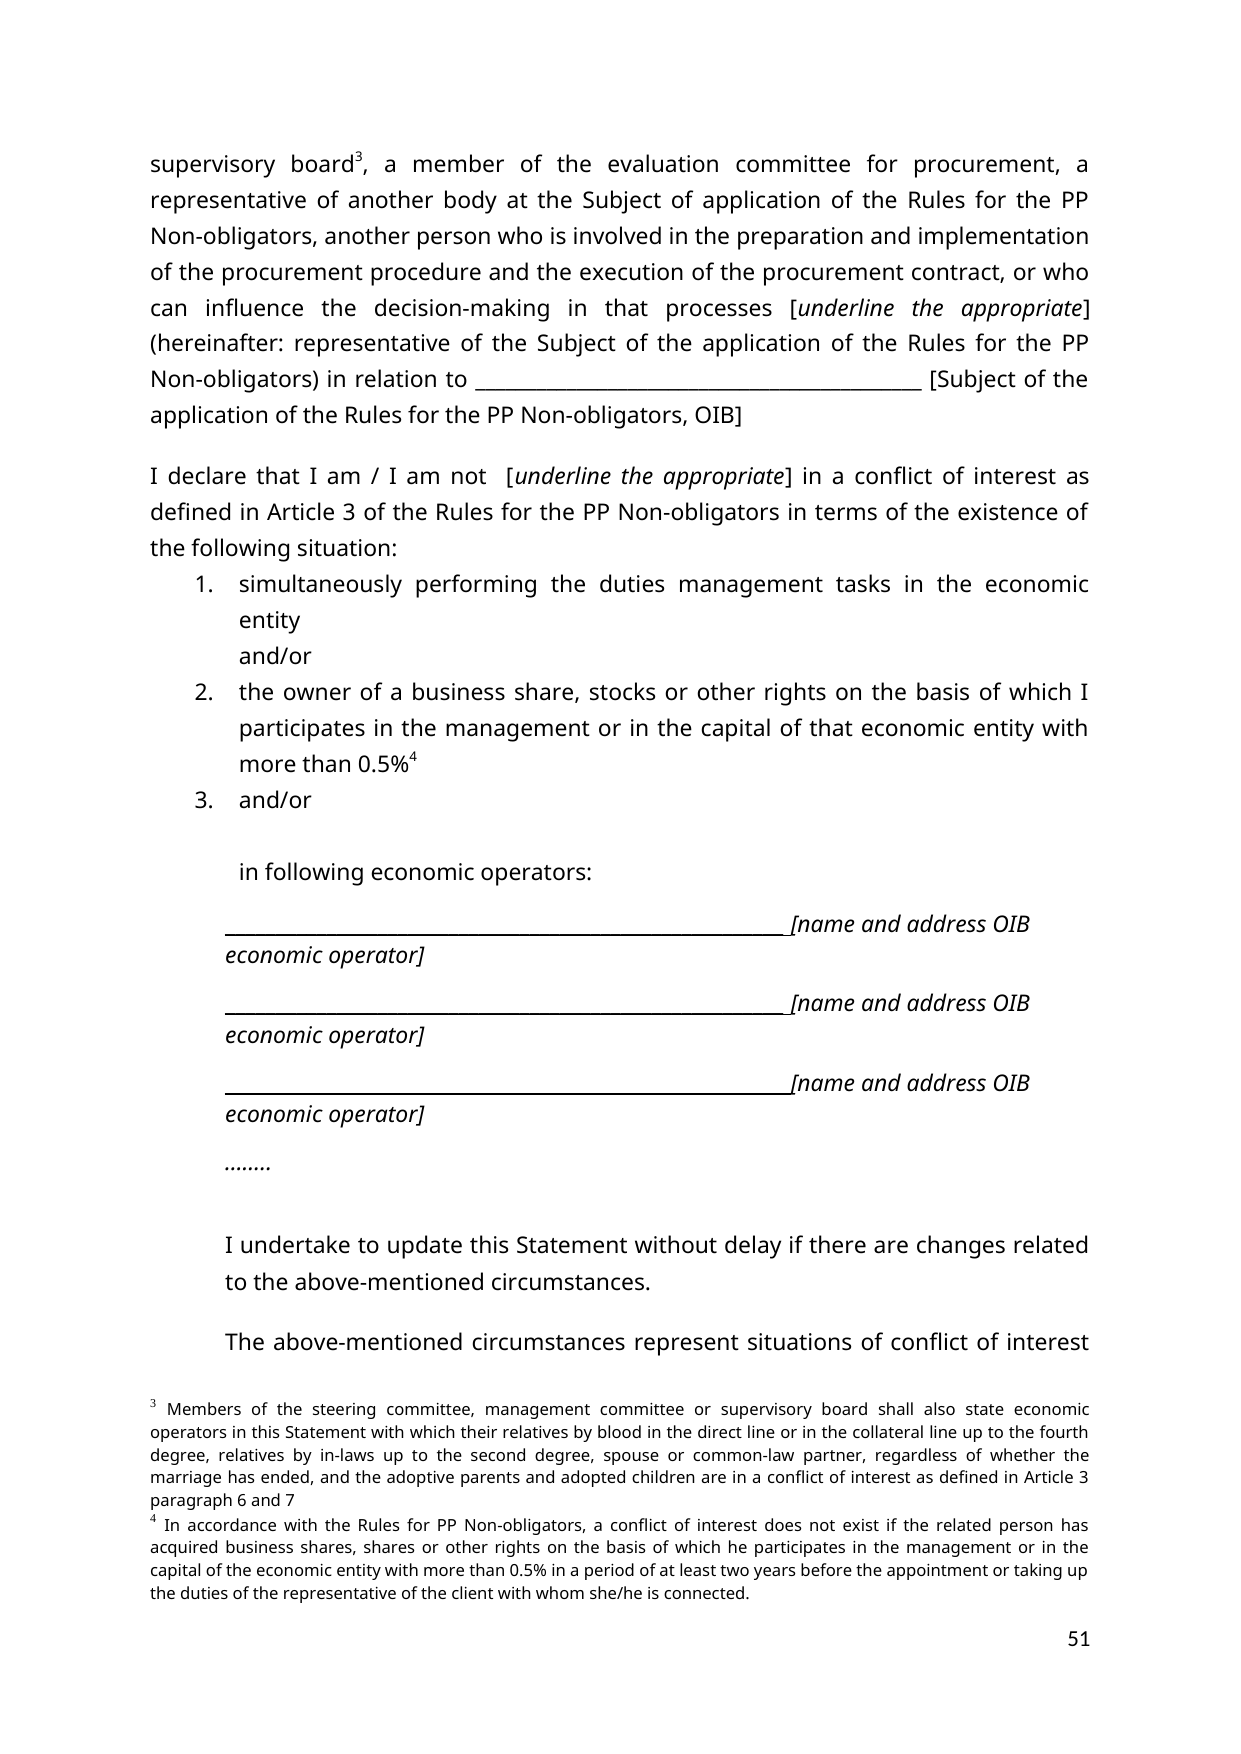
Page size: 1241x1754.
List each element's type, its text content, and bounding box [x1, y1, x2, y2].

text _______________________________________________________ [name and address OIB economic operator] [225, 987, 1090, 1050]
text _______________________________________________________ [name and address OIB economic operator] [225, 908, 1090, 971]
list and/or [194, 784, 1090, 815]
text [150, 148, 1090, 431]
list the owner of a business share, stocks or other rights on the basis of which I participates in the management or in the capital of that economic entity with more than 0.5% [194, 676, 1090, 779]
list …….. [225, 1146, 1090, 1177]
list and/or [239, 640, 1090, 671]
list simultaneously performing the duties management tasks in the economic entity [194, 568, 1090, 635]
text I undertake to update this Statement without delay if there are changes related to the above-mentioned circumstances. [225, 1229, 1090, 1297]
text _______________________________________________________ [name and address OIB economic operator] [225, 1066, 1090, 1129]
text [225, 1326, 1090, 1358]
text I declare that I am / I am not [underline the appropriate] in a conflict of interest as defined in Article 3 of the Rules for the PP Non-obligators in terms of the existence of the following situation: [150, 460, 1090, 563]
list in following economic operators: [239, 856, 1090, 887]
